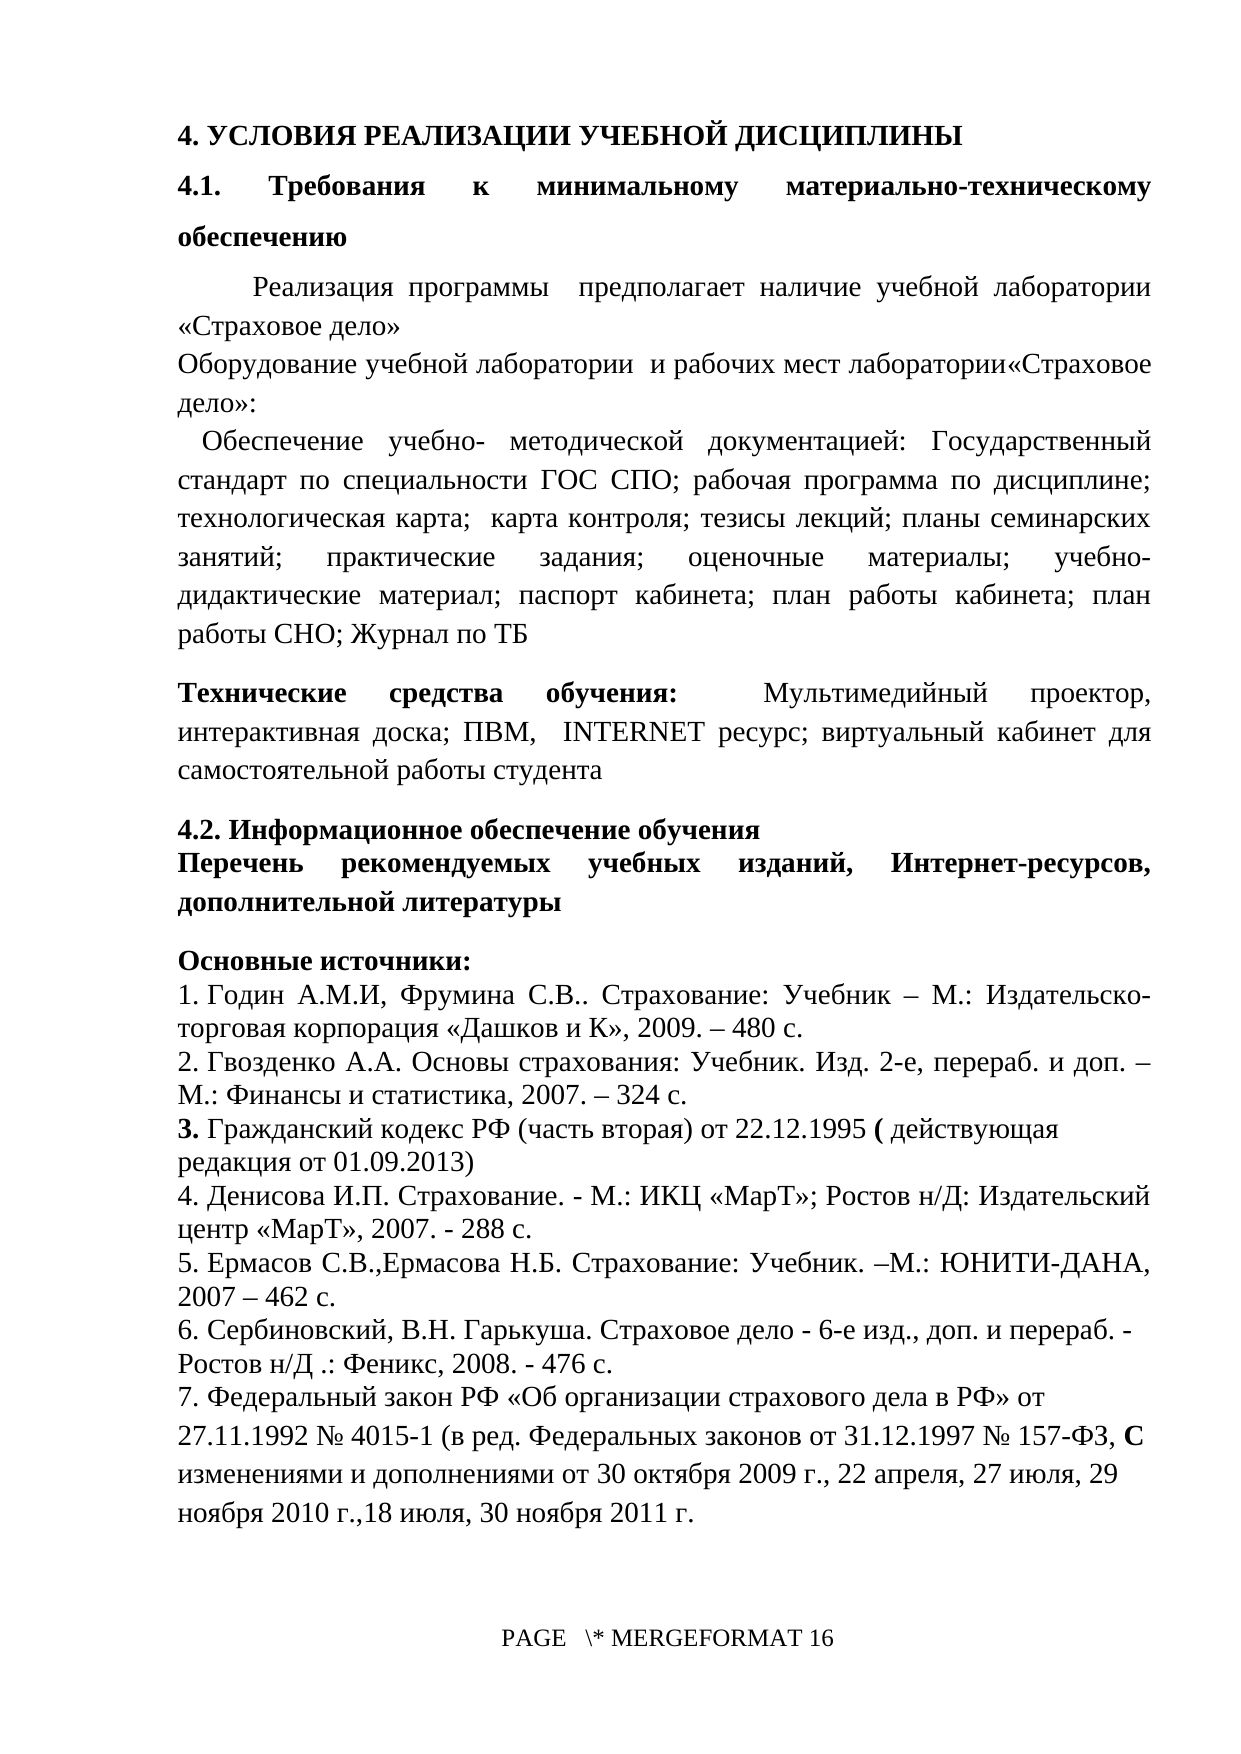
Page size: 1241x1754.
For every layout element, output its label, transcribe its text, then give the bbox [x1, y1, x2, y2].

list Денисова И.П. Страхование. - М.: ИКЦ «МарТ»; Ростов н/Д: Издательский центр «МарТ», 2007. - 288 с. [177, 1178, 1152, 1245]
text Перечень рекомендуемых учебных изданий, Интернет-ресурсов, дополнительной литературы [177, 845, 1152, 917]
text 4.1. Требования к минимальному материально-техническому обеспечению [177, 168, 1152, 252]
text Реализация программы предполагает наличие учебной лаборатории «Страховое дело» [177, 269, 1152, 341]
text Обеспечение учебно- методической документацией: Государственный стандарт по специальности ГОС СПО; рабочая программа по дисциплине; технологическая карта; карта контроля; тезисы лекций; планы семинарских занятий; практические задания; оценочные материалы; учебно- дидактические материал; паспорт кабинета; план работы кабинета; план работы СНО; Журнал по ТБ [177, 423, 1152, 649]
list Сербиновский, В.Н. Гарькуша. Страховое дело - 6-е изд., доп. и перераб. - Ростов н/Д .: Феникс, 2008. - 476 с. [177, 1312, 1152, 1379]
text Основные источники: [177, 943, 1152, 977]
list Ермасов С.В.,Ермасова Н.Б. Страхование: Учебник. –М.: ЮНИТИ-ДАНА, 2007 – 462 с. [177, 1245, 1152, 1312]
list Федеральный закон РФ «Об организации страхового дела в РФ» от 27.11.1992 № 4015-1 (в ред. Федеральных законов от 31.12.1997 № 157-ФЗ, С изменениями и дополнениями от 30 октября 2009 г., 22 апреля, 27 июля, 29 ноября 2010 г.,18 июля, 30 ноября 2011 г. [177, 1379, 1152, 1528]
text Оборудование учебной лаборатории и рабочих мест лаборатории«Страховое дело»: [177, 346, 1152, 418]
list Гражданский кодекс РФ (часть вторая) от 22.12.1995 ( действующая редакция от 01.09.2013) [177, 1111, 1152, 1178]
list Гвозденко А.А. Основы страхования: Учебник. Изд. 2-е, перераб. и доп. – М.: Финансы и статистика, 2007. – 324 с. [177, 1044, 1152, 1111]
list Годин А.М.И, Фрумина С.В.. Страхование: Учебник – М.: Издательско-торговая корпорация «Дашков и К», 2009. – 480 с. [177, 977, 1152, 1044]
subtitle 4.2. Информационное обеспечение обучения [177, 812, 1152, 845]
subtitle 4. условия реализации УЧЕБНОЙ дисциплины [177, 118, 1152, 152]
text Технические средства обучения: Мультимедийный проектор, интерактивная доска; ПВМ, INTERNET ресурс; виртуальный кабинет для самостоятельной работы студента [177, 675, 1152, 786]
